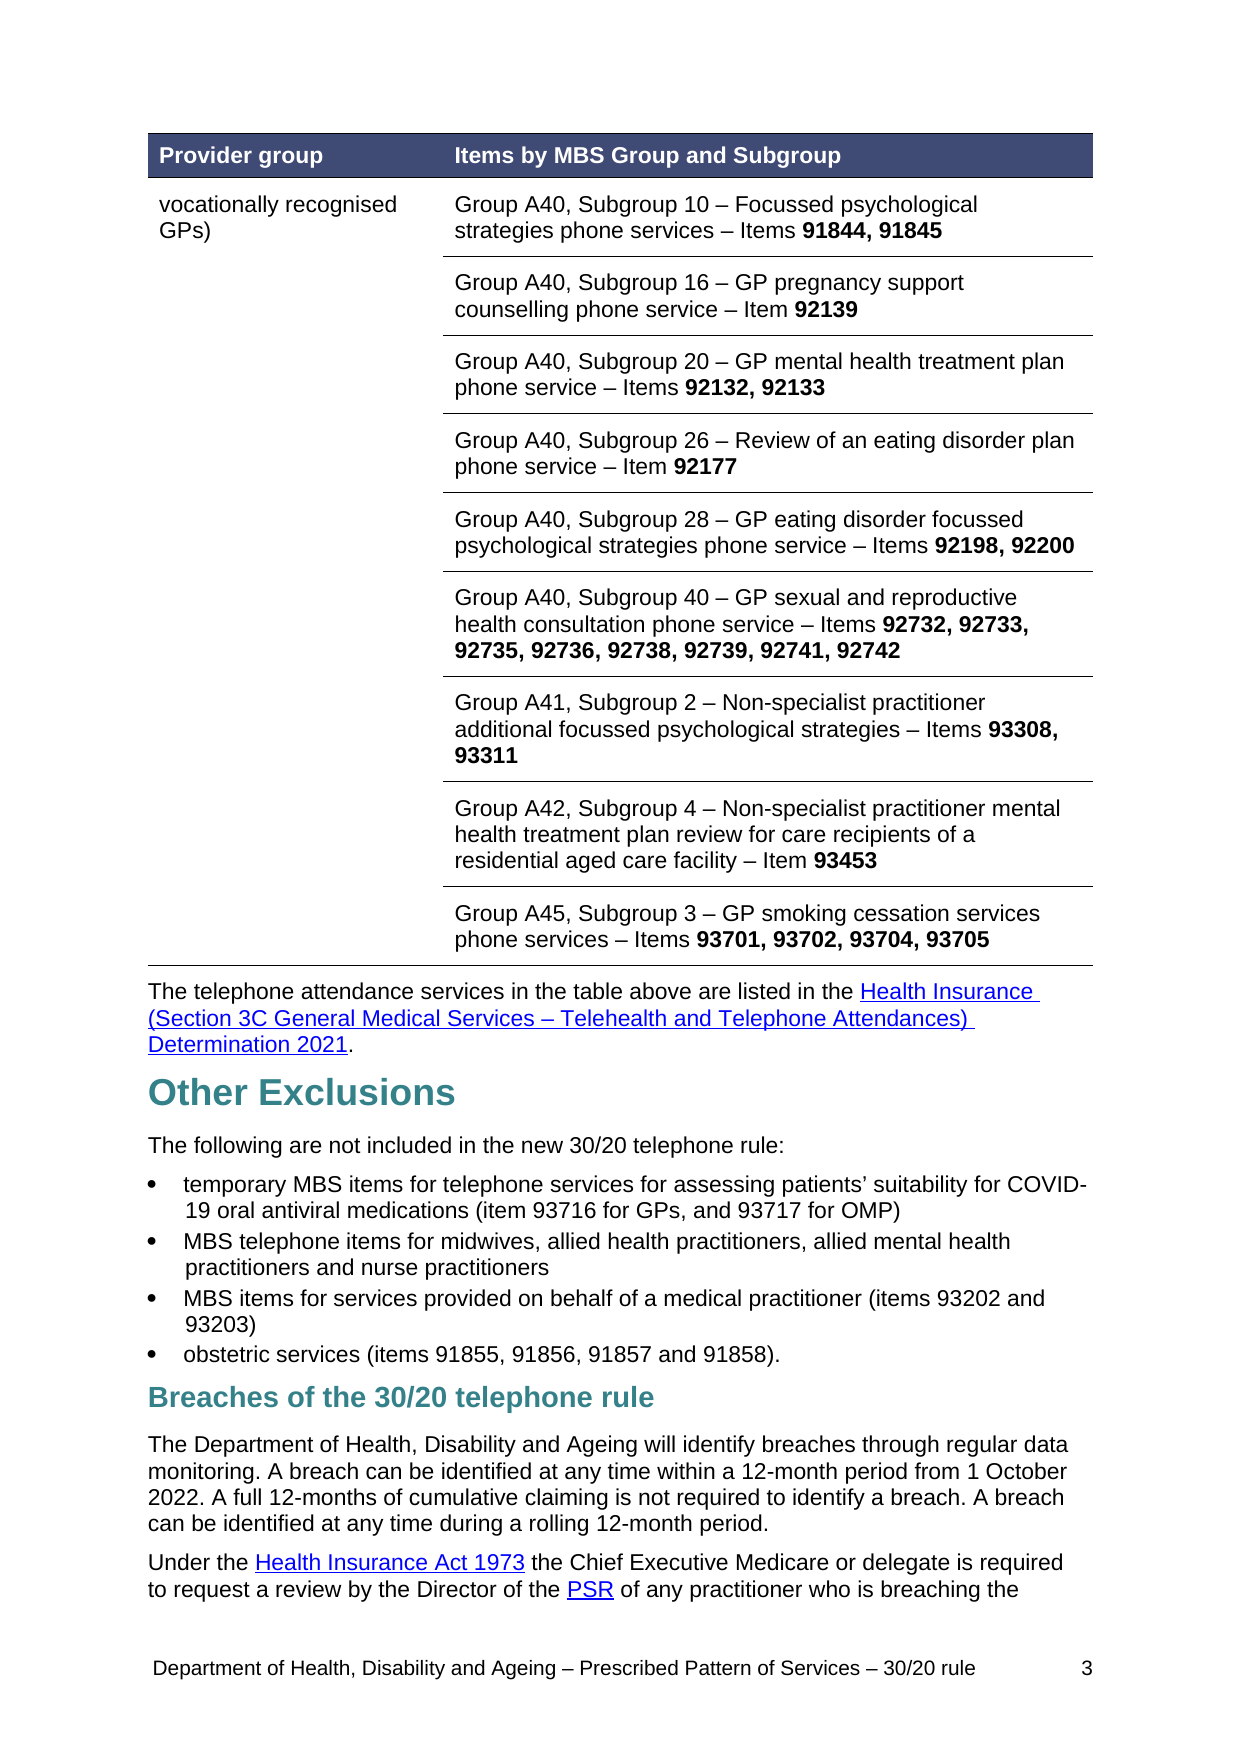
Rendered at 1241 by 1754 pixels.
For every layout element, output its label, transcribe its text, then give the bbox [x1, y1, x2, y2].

table_cell Group A40, Subgroup 40 – GP sexual and reproductive health consultation phone service – Items 92732, 92733, 92735, 92736, 92738, 92739, 92741, 92742 [443, 572, 1093, 676]
list MBS items for services provided on behalf of a medical practitioner (items 93202 and 93203) [148, 1284, 1092, 1337]
table_cell Group A42, Subgroup 4 – Non-specialist practitioner mental health treatment plan review for care recipients of a residential aged care facility – Item 93453 [443, 782, 1093, 886]
table_header Provider group [148, 134, 443, 177]
list MBS telephone items for midwives, allied health practitioners, allied mental health practitioners and nurse practitioners [148, 1228, 1092, 1280]
table_cell Group A40, Subgroup 16 – GP pregnancy support counselling phone service – Item 92139 [443, 257, 1093, 334]
table_cell Group A40, Subgroup 20 – GP mental health treatment plan phone service – Items 92132, 92133 [443, 336, 1093, 413]
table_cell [148, 178, 443, 965]
subtitle Breaches of the 30/20 telephone rule [148, 1380, 1092, 1414]
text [148, 1549, 1092, 1602]
table_header Items by MBS Group and Subgroup [443, 134, 1093, 177]
table_cell Group A40, Subgroup 10 – Focussed psychological strategies phone services – Items 91844, 91845 [443, 178, 1093, 256]
text The Department of Health, Disability and Ageing will identify breaches through regular data monitoring. A breach can be identified at any time within a 12-month period from 1 October 2022. A full 12-months of cumulative claiming is not required to identify a breach. A breach can be identified at any time during a rolling 12-month period. [148, 1431, 1092, 1537]
subtitle Other Exclusions [148, 1070, 1092, 1113]
text The following are not included in the new 30/20 telephone rule: [148, 1132, 1092, 1158]
table_cell Group A40, Subgroup 28 – GP eating disorder focussed psychological strategies phone service – Items 92198, 92200 [443, 493, 1093, 571]
table_cell Group A41, Subgroup 2 – Non-specialist practitioner additional focussed psychological strategies – Items 93308, 93311 [443, 677, 1093, 781]
list obstetric services (items 91855, 91856, 91857 and 91858). [148, 1341, 1092, 1368]
text The telephone attendance services in the table above are listed in the Health Insurance (Section 3C General Medical Services – Telehealth and Telephone Attendances) Determination 2021. [148, 978, 1092, 1057]
table_cell Group A45, Subgroup 3 – GP smoking cessation services phone services – Items 93701, 93702, 93704, 93705 [443, 887, 1093, 965]
list temporary MBS items for telephone services for assessing patients’ suitability for COVID-19 oral antiviral medications (item 93716 for GPs, and 93717 for OMP) [148, 1171, 1092, 1223]
table_cell Group A40, Subgroup 26 – Review of an eating disorder plan phone service – Item 92177 [443, 414, 1093, 492]
